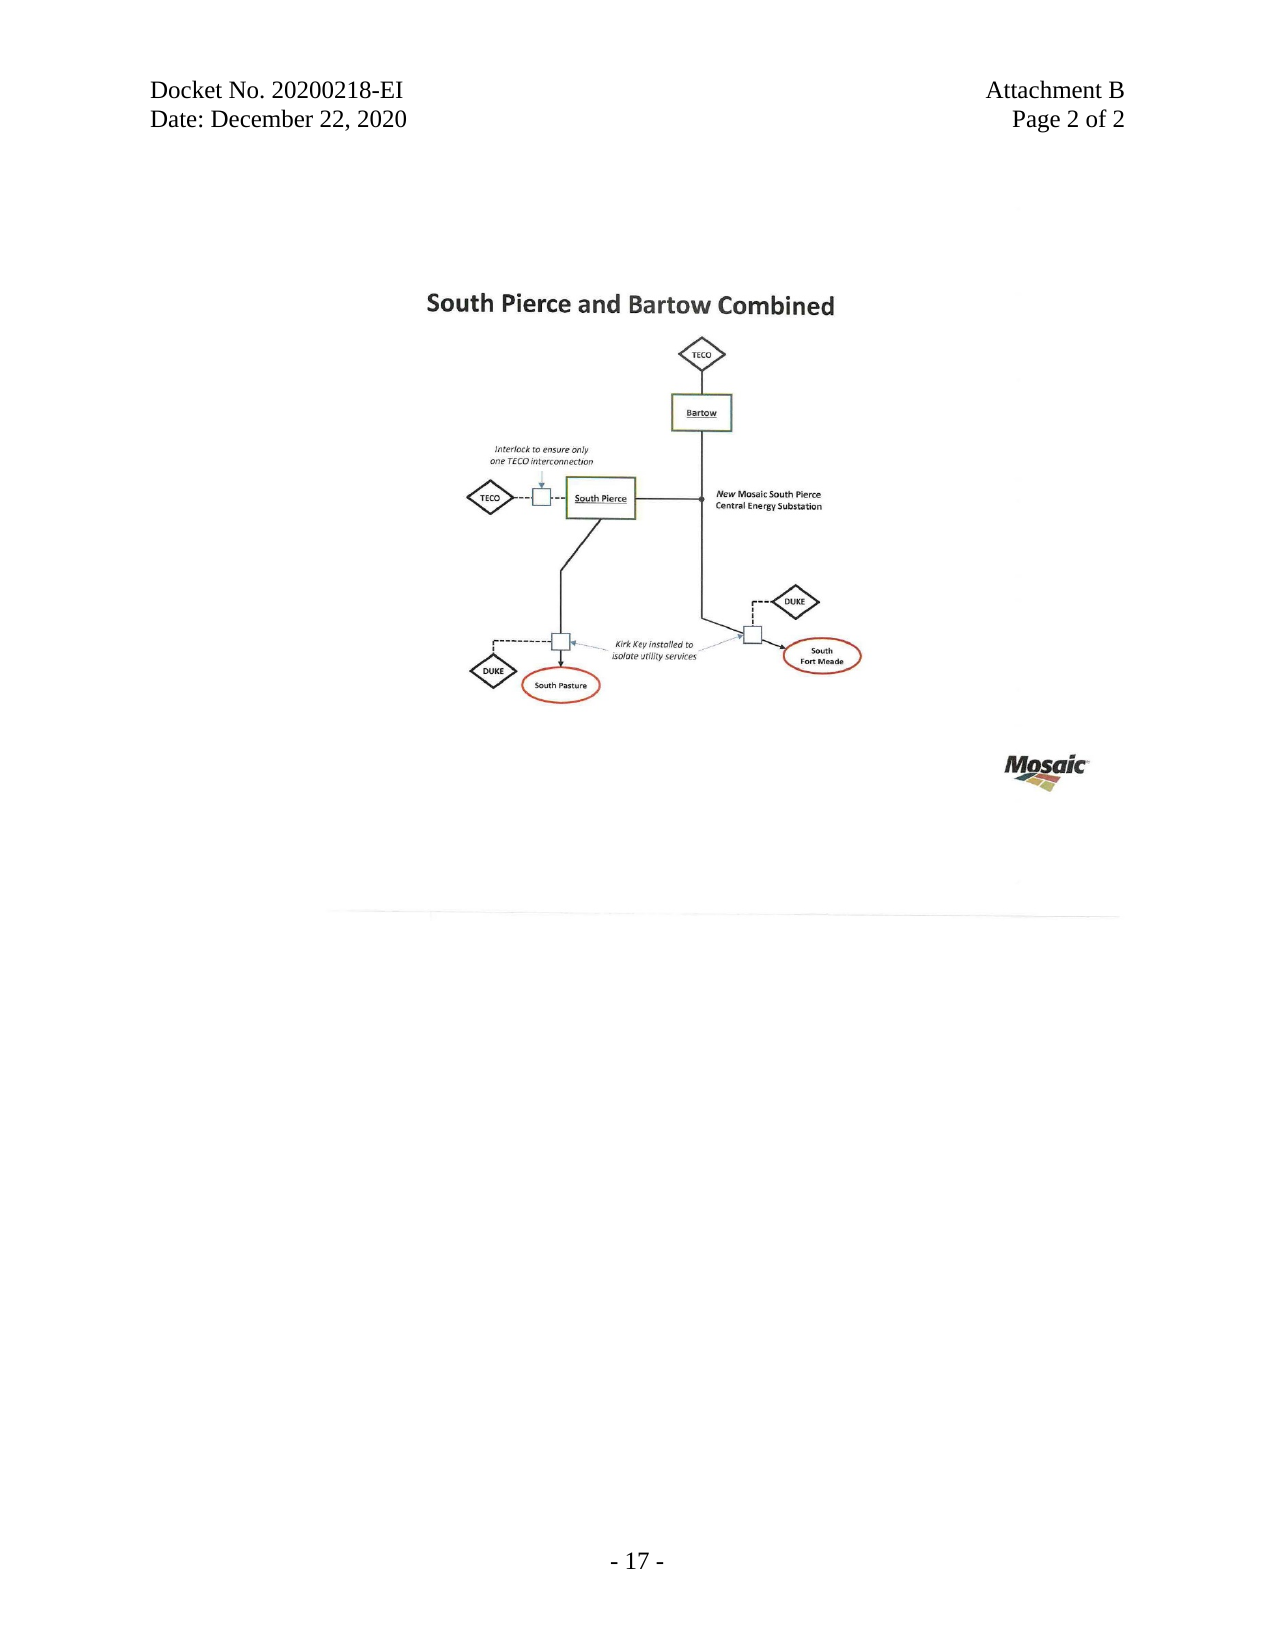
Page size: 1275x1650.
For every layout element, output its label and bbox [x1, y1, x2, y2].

picture [150, 165, 1125, 921]
